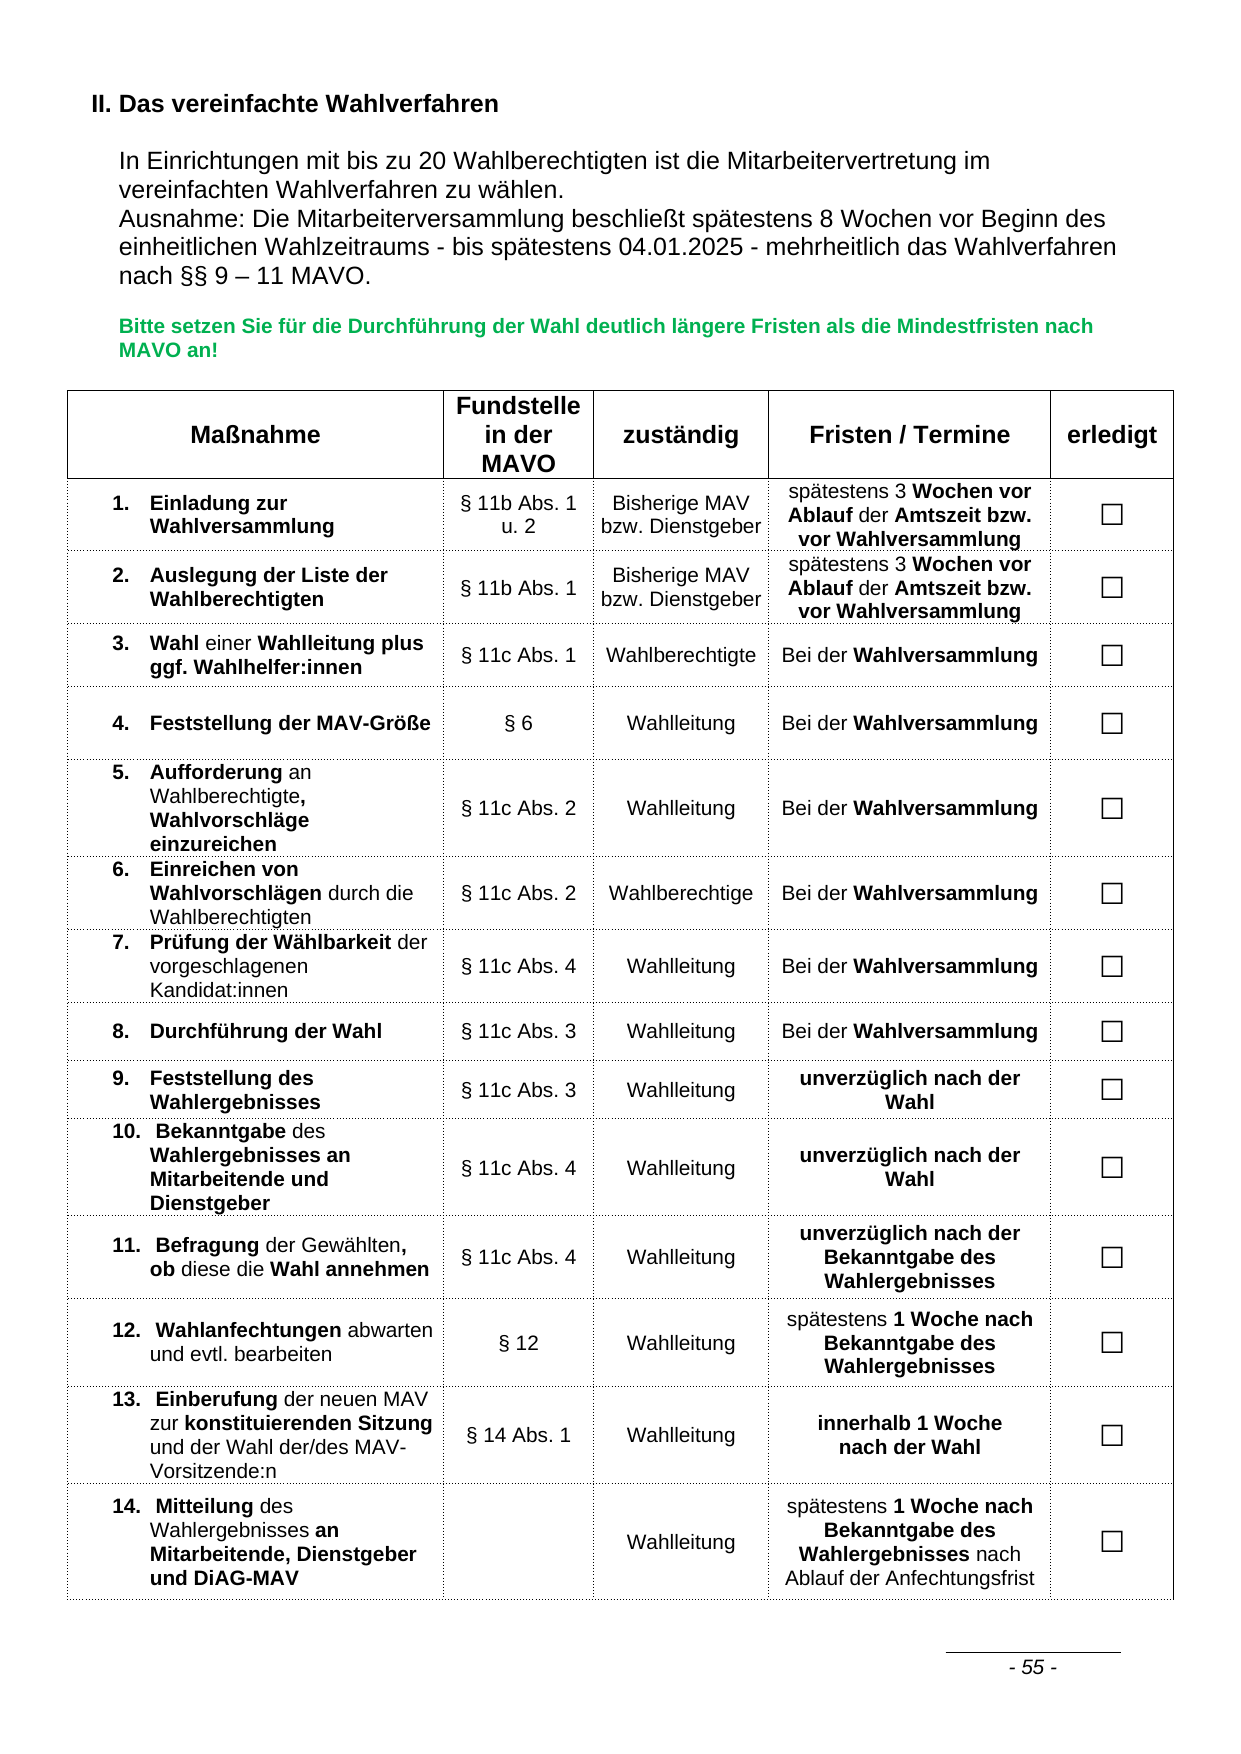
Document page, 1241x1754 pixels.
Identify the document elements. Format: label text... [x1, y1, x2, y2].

table_cell [1051, 1118, 1173, 1215]
table_cell Aufforderung an Wahlberechtigte, Wahlvorschläge einzureichen [67, 759, 443, 856]
table_cell § 11b Abs. 1 [444, 550, 593, 623]
text In Einrichtungen mit bis zu 20 Wahlberechtigten ist die Mitarbeitervertretung im vereinfachten Wahlverfahren zu wählen. Ausnahme: Die Mitarbeiterversammlung beschließt spätestens 8 Wochen vor Beginn des einheitlichen Wahlzeitraums - bis spätestens 04.01.2025 - mehrheitlich das Wahlverfahren nach §§ 9 – 11 MAVO. [119, 117, 1121, 290]
table_cell [1051, 479, 1173, 550]
table_cell § 11c Abs. 4 [444, 1118, 593, 1215]
table_cell Einberufung der neuen MAV zur konstituierenden Sitzung und der Wahl der/des MAV-Vorsitzende:n [67, 1386, 443, 1483]
table_cell [1051, 1483, 1173, 1599]
table_cell Wahlleitung [593, 1002, 769, 1059]
table_cell Befragung der Gewählten, ob diese die Wahl annehmen [67, 1215, 443, 1298]
table_cell [1051, 759, 1173, 856]
table_cell Einreichen von Wahlvorschlägen durch die Wahlberechtigten [67, 856, 443, 929]
table_cell [1051, 929, 1173, 1002]
table_header zuständig [594, 391, 768, 477]
table_cell Wahlleitung [593, 1298, 769, 1386]
table_header Fundstelle in der MAVO [444, 391, 593, 477]
table_cell [1051, 1060, 1173, 1118]
table_cell [1051, 550, 1173, 623]
table_cell Wahlleitung [593, 1215, 769, 1298]
table_cell Wahlleitung [593, 1060, 769, 1118]
table_cell [444, 1483, 593, 1599]
table_header Maßnahme [68, 391, 443, 477]
table_cell Auslegung der Liste der Wahlberechtigten [67, 550, 443, 623]
table_cell Mitteilung des Wahlergebnisses an Mitarbeitende, Dienstgeber und DiAG-MAV [67, 1483, 443, 1599]
table_cell Prüfung der Wählbarkeit der vorgeschlagenen Kandidat:innen [67, 929, 443, 1002]
table_cell [1051, 856, 1173, 929]
table_cell Wahlleitung [593, 1118, 769, 1215]
table_cell Wahlleitung [593, 929, 769, 1002]
table_cell § 12 [444, 1298, 593, 1386]
table_cell Bisherige MAV bzw. Dienstgeber [593, 550, 769, 623]
table_cell spätestens 3 Wochen vor Ablauf der Amtszeit bzw. vor Wahlversammlung [769, 550, 1051, 623]
table_cell unverzüglich nach der Wahl [769, 1118, 1051, 1215]
table_cell Feststellung der MAV-Größe [67, 686, 443, 759]
table_cell Bei der Wahlversammlung [769, 856, 1051, 929]
table_cell § 11c Abs. 3 [444, 1060, 593, 1118]
table_cell Bei der Wahlversammlung [769, 929, 1051, 1002]
table_cell [1051, 1215, 1173, 1298]
table_cell § 11c Abs. 2 [444, 759, 593, 856]
table_cell Bei der Wahlversammlung [769, 1002, 1051, 1059]
table_cell spätestens 3 Wochen vor Ablauf der Amtszeit bzw. vor Wahlversammlung [769, 479, 1051, 550]
table_header Fristen / Termine [769, 391, 1050, 477]
table_cell § 11c Abs. 2 [444, 856, 593, 929]
table_cell Wahlanfechtungen abwarten und evtl. bearbeiten [67, 1298, 443, 1386]
table_cell Bisherige MAV bzw. Dienstgeber [593, 479, 769, 550]
table_cell Wahlleitung [593, 1483, 769, 1599]
table_cell Feststellung des Wahlergebnisses [67, 1060, 443, 1118]
table_cell Wahlberechtige [593, 856, 769, 929]
table_cell Durchführung der Wahl [67, 1002, 443, 1059]
table_cell § 11c Abs. 4 [444, 1215, 593, 1298]
table_cell Wahl einer Wahlleitung plus ggf. Wahlhelfer:innen [67, 623, 443, 686]
table_cell Wahlleitung [593, 686, 769, 759]
table_cell spätestens 1 Woche nach Bekanntgabe des Wahlergebnisses [769, 1298, 1051, 1386]
table_cell unverzüglich nach der Bekanntgabe des Wahlergebnisses [769, 1215, 1051, 1298]
table_cell innerhalb 1 Woche nach der Wahl [769, 1386, 1051, 1483]
table_cell [1051, 686, 1173, 759]
table_cell Bei der Wahlversammlung [769, 759, 1051, 856]
table_cell [1051, 623, 1173, 686]
table_cell [1051, 1002, 1173, 1059]
table_cell Wahlleitung [593, 1386, 769, 1483]
table_cell [1051, 1298, 1173, 1386]
list Das vereinfachte Wahlverfahren [119, 89, 1121, 117]
table_header erledigt [1051, 391, 1173, 477]
table_cell § 11b Abs. 1 u. 2 [444, 479, 593, 550]
table_cell Bekanntgabe des Wahlergebnisses an Mitarbeitende und Dienstgeber [67, 1118, 443, 1215]
table_cell § 11c Abs. 1 [444, 623, 593, 686]
table_cell spätestens 1 Woche nach Bekanntgabe des Wahlergebnisses nach Ablauf der Anfechtungsfrist [769, 1483, 1051, 1599]
table_cell Wahlleitung [593, 759, 769, 856]
table_cell § 11c Abs. 3 [444, 1002, 593, 1059]
table_cell unverzüglich nach der Wahl [769, 1060, 1051, 1118]
table_cell Bei der Wahlversammlung [769, 623, 1051, 686]
table_cell § 11c Abs. 4 [444, 929, 593, 1002]
table_cell Einladung zur Wahlversammlung [67, 479, 443, 550]
table_cell § 6 [444, 686, 593, 759]
table_cell Wahlberechtigte [593, 623, 769, 686]
table_cell [1051, 1386, 1173, 1483]
table_cell § 14 Abs. 1 [444, 1386, 593, 1483]
table_cell Bei der Wahlversammlung [769, 686, 1051, 759]
text Bitte setzen Sie für die Durchführung der Wahl deutlich längere Fristen als die Mindestfristen nach MAVO an! [119, 314, 1121, 390]
